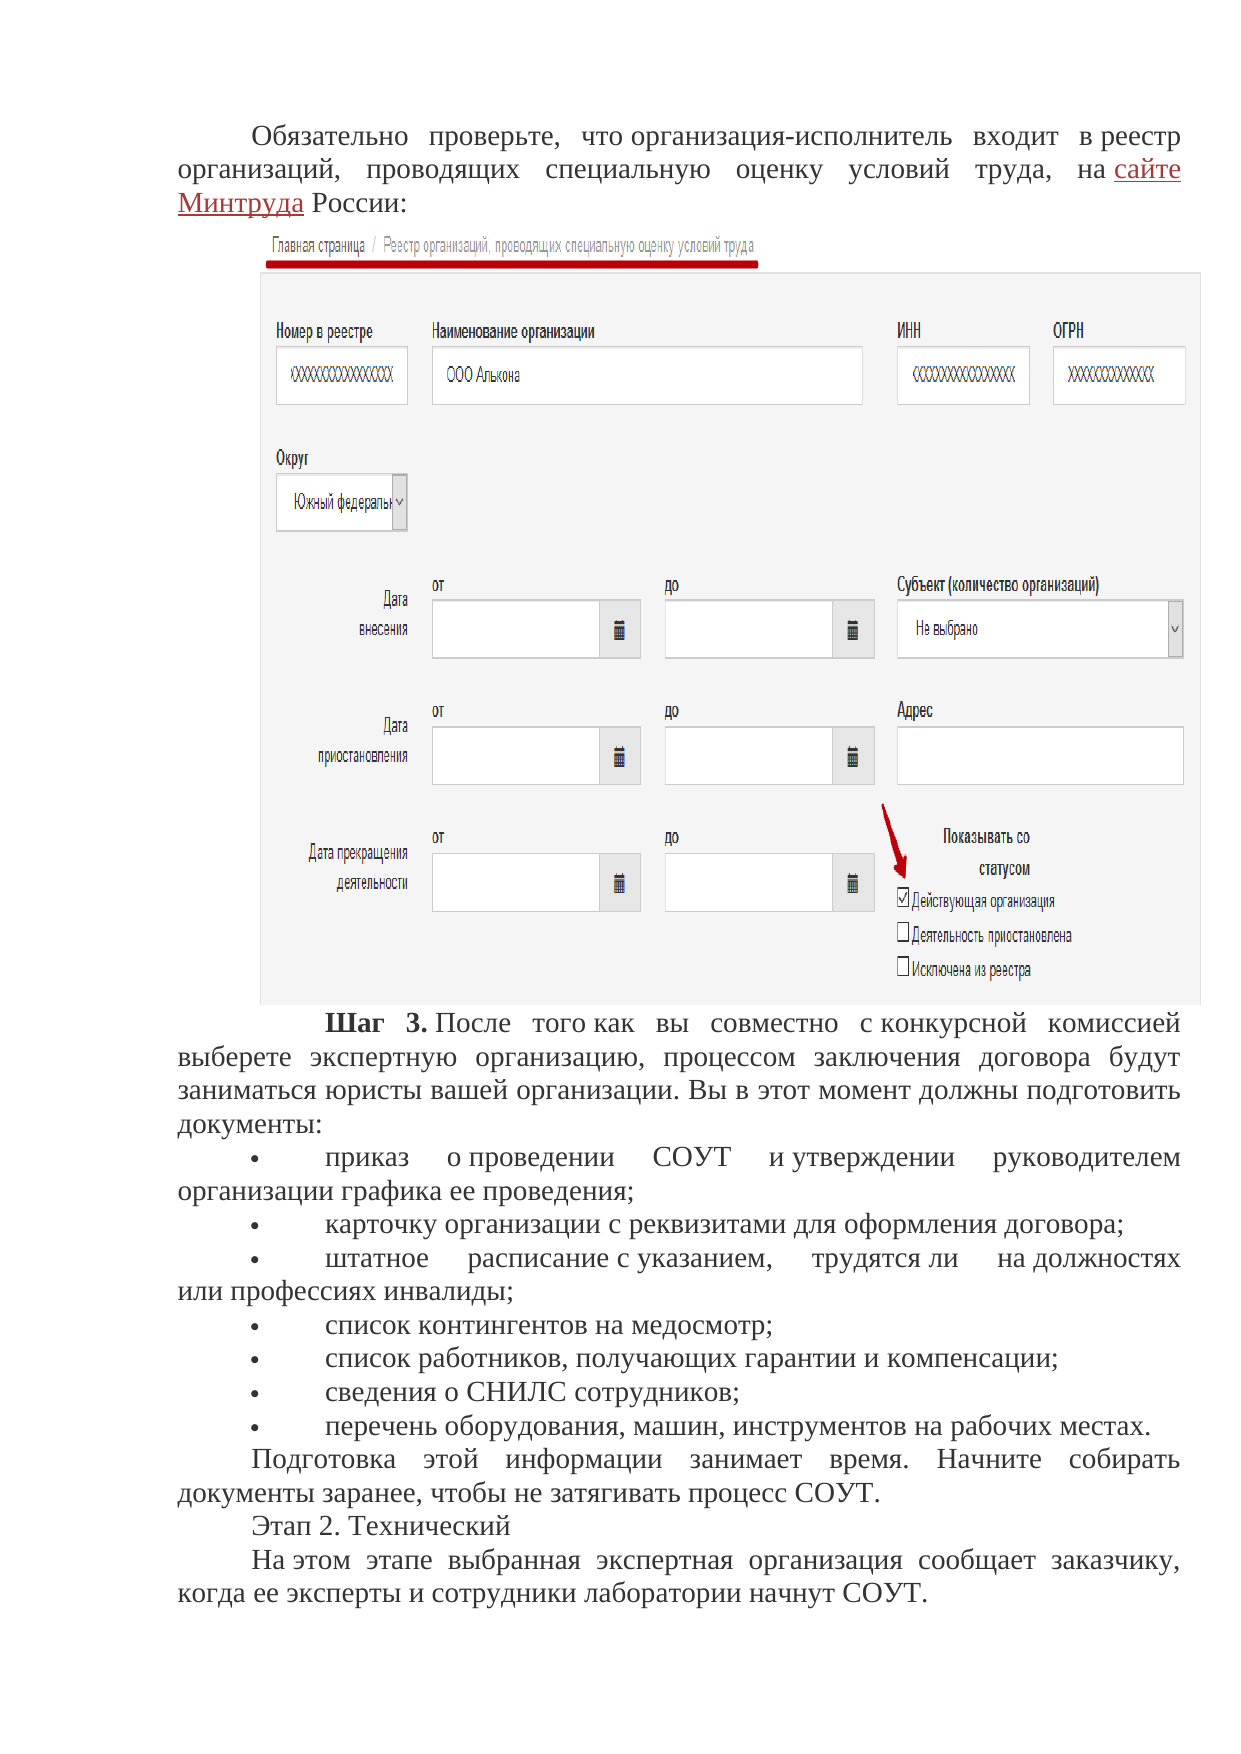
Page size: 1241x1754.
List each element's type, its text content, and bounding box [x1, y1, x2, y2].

list штатное расписание с указанием, трудятся ли на должностях или профессиях инвалиды; [177, 1240, 1181, 1307]
text Подготовка этой информации занимает время. Начните собирать документы заранее, чтобы не затягивать процесс СОУТ. [177, 1441, 1181, 1508]
picture [251, 218, 1214, 1005]
text Шаг 3. После того как вы совместно с конкурсной комиссией выберете экспертную организацию, процессом заключения договора будут заниматься юристы вашей организации. Вы в этот момент должны подготовить документы: [177, 1005, 1181, 1139]
list список работников, получающих гарантии и компенсации; [177, 1341, 1181, 1374]
subtitle Этап 2. Технический [177, 1508, 1181, 1542]
text На этом этапе выбранная экспертная организация сообщает заказчику, когда ее эксперты и сотрудники лаборатории начнут СОУТ. [177, 1542, 1181, 1609]
list сведения о СНИЛС сотрудников; [177, 1374, 1181, 1408]
text Обязательно проверьте, что организация-исполнитель входит в реестр организаций, проводящих специальную оценку условий труда, на сайте Минтруда России: [177, 118, 1181, 218]
list приказ о проведении СОУТ и утверждении руководителем организации графика ее проведения; [177, 1139, 1181, 1206]
list перечень оборудования, машин, инструментов на рабочих местах. [177, 1408, 1181, 1441]
list список контингентов на медосмотр; [177, 1307, 1181, 1341]
list карточку организации с реквизитами для оформления договора; [177, 1206, 1181, 1240]
